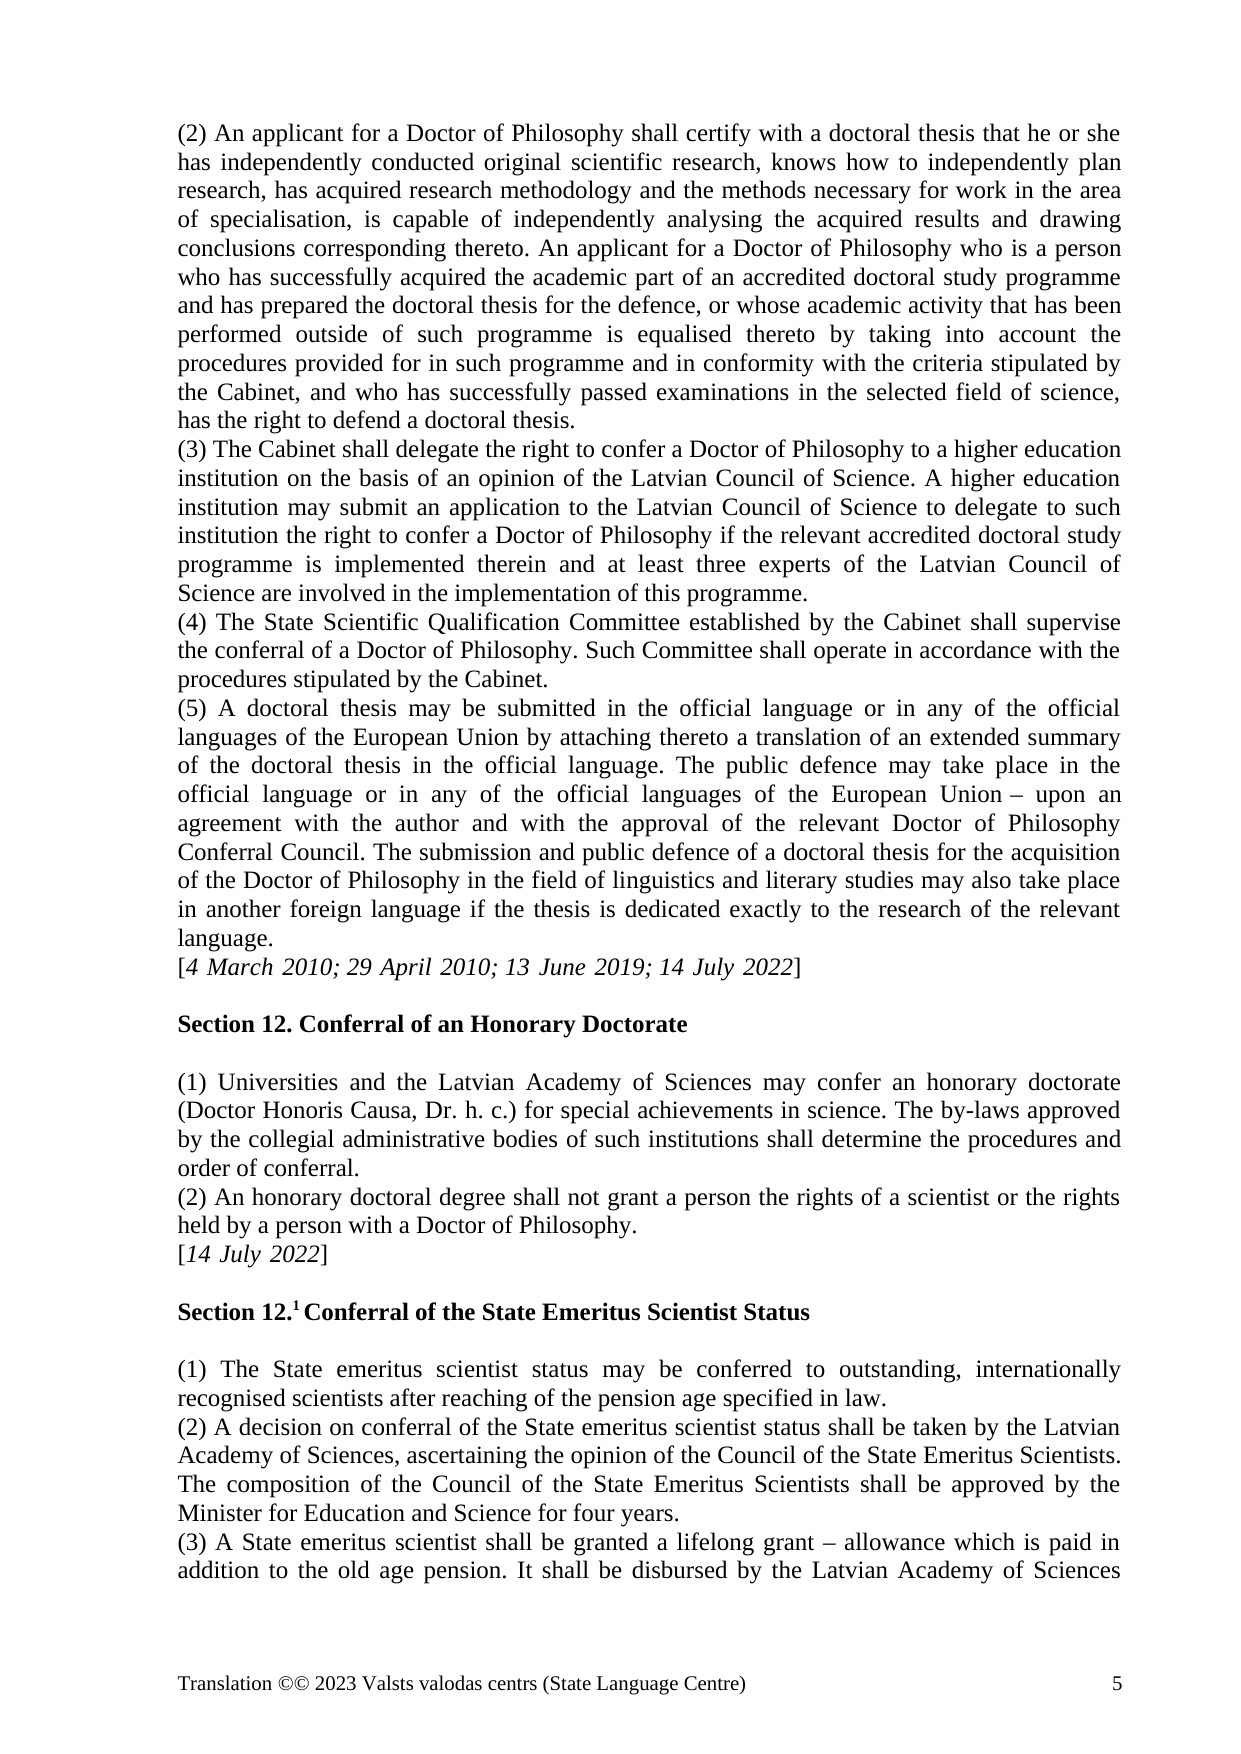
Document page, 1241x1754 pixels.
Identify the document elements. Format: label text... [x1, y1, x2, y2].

text (1) Universities and the Latvian Academy of Sciences may confer an honorary doctorate (Doctor Honoris Causa, Dr. h. c.) for special achievements in science. The by-laws approved by the collegial administrative bodies of such institutions shall determine the procedures and order of conferral. [177, 1067, 1122, 1182]
text (3) The Cabinet shall delegate the right to confer a Doctor of Philosophy to a higher education institution on the basis of an opinion of the Latvian Council of Science. A higher education institution may submit an application to the Latvian Council of Science to delegate to such institution the right to confer a Doctor of Philosophy if the relevant accredited doctoral study programme is implemented therein and at least three experts of the Latvian Council of Science are involved in the implementation of this programme. [177, 434, 1122, 607]
text [4 March 2010; 29 April 2010; 13 June 2019; 14 July 2022] [177, 952, 1122, 981]
text Section 12. Conferral of an Honorary Doctorate [177, 1009, 1122, 1038]
text (5) A doctoral thesis may be submitted in the official language or in any of the official languages of the European Union by attaching thereto a translation of an extended summary of the doctoral thesis in the official language. The public defence may take place in the official language or in any of the official languages of the European Union – upon an agreement with the author and with the approval of the relevant Doctor of Philosophy Conferral Council. The submission and public defence of a doctoral thesis for the acquisition of the Doctor of Philosophy in the field of linguistics and literary studies may also take place in another foreign language if the thesis is dedicated exactly to the research of the relevant language. [177, 693, 1122, 952]
text (1) The State emeritus scientist status may be conferred to outstanding, internationally recognised scientists after reaching of the pension age specified in law. [177, 1354, 1122, 1412]
text Section 12.1 Conferral of the State Emeritus Scientist Status [177, 1297, 1122, 1326]
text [177, 1527, 1122, 1584]
text [14 July 2022] [177, 1239, 1122, 1268]
text (2) An applicant for a Doctor of Philosophy shall certify with a doctoral thesis that he or she has independently conducted original scientific research, knows how to independently plan research, has acquired research methodology and the methods necessary for work in the area of specialisation, is capable of independently analysing the acquired results and drawing conclusions corresponding thereto. An applicant for a Doctor of Philosophy who is a person who has successfully acquired the academic part of an accredited doctoral study programme and has prepared the doctoral thesis for the defence, or whose academic activity that has been performed outside of such programme is equalised thereto by taking into account the procedures provided for in such programme and in conformity with the criteria stipulated by the Cabinet, and who has successfully passed examinations in the selected field of science, has the right to defend a doctoral thesis. [177, 118, 1122, 434]
text (2) An honorary doctoral degree shall not grant a person the rights of a scientist or the rights held by a person with a Doctor of Philosophy. [177, 1182, 1122, 1239]
text (4) The State Scientific Qualification Committee established by the Cabinet shall supervise the conferral of a Doctor of Philosophy. Such Committee shall operate in accordance with the procedures stipulated by the Cabinet. [177, 607, 1122, 693]
text (2) A decision on conferral of the State emeritus scientist status shall be taken by the Latvian Academy of Sciences, ascertaining the opinion of the Council of the State Emeritus Scientists. The composition of the Council of the State Emeritus Scientists shall be approved by the Minister for Education and Science for four years. [177, 1412, 1122, 1527]
